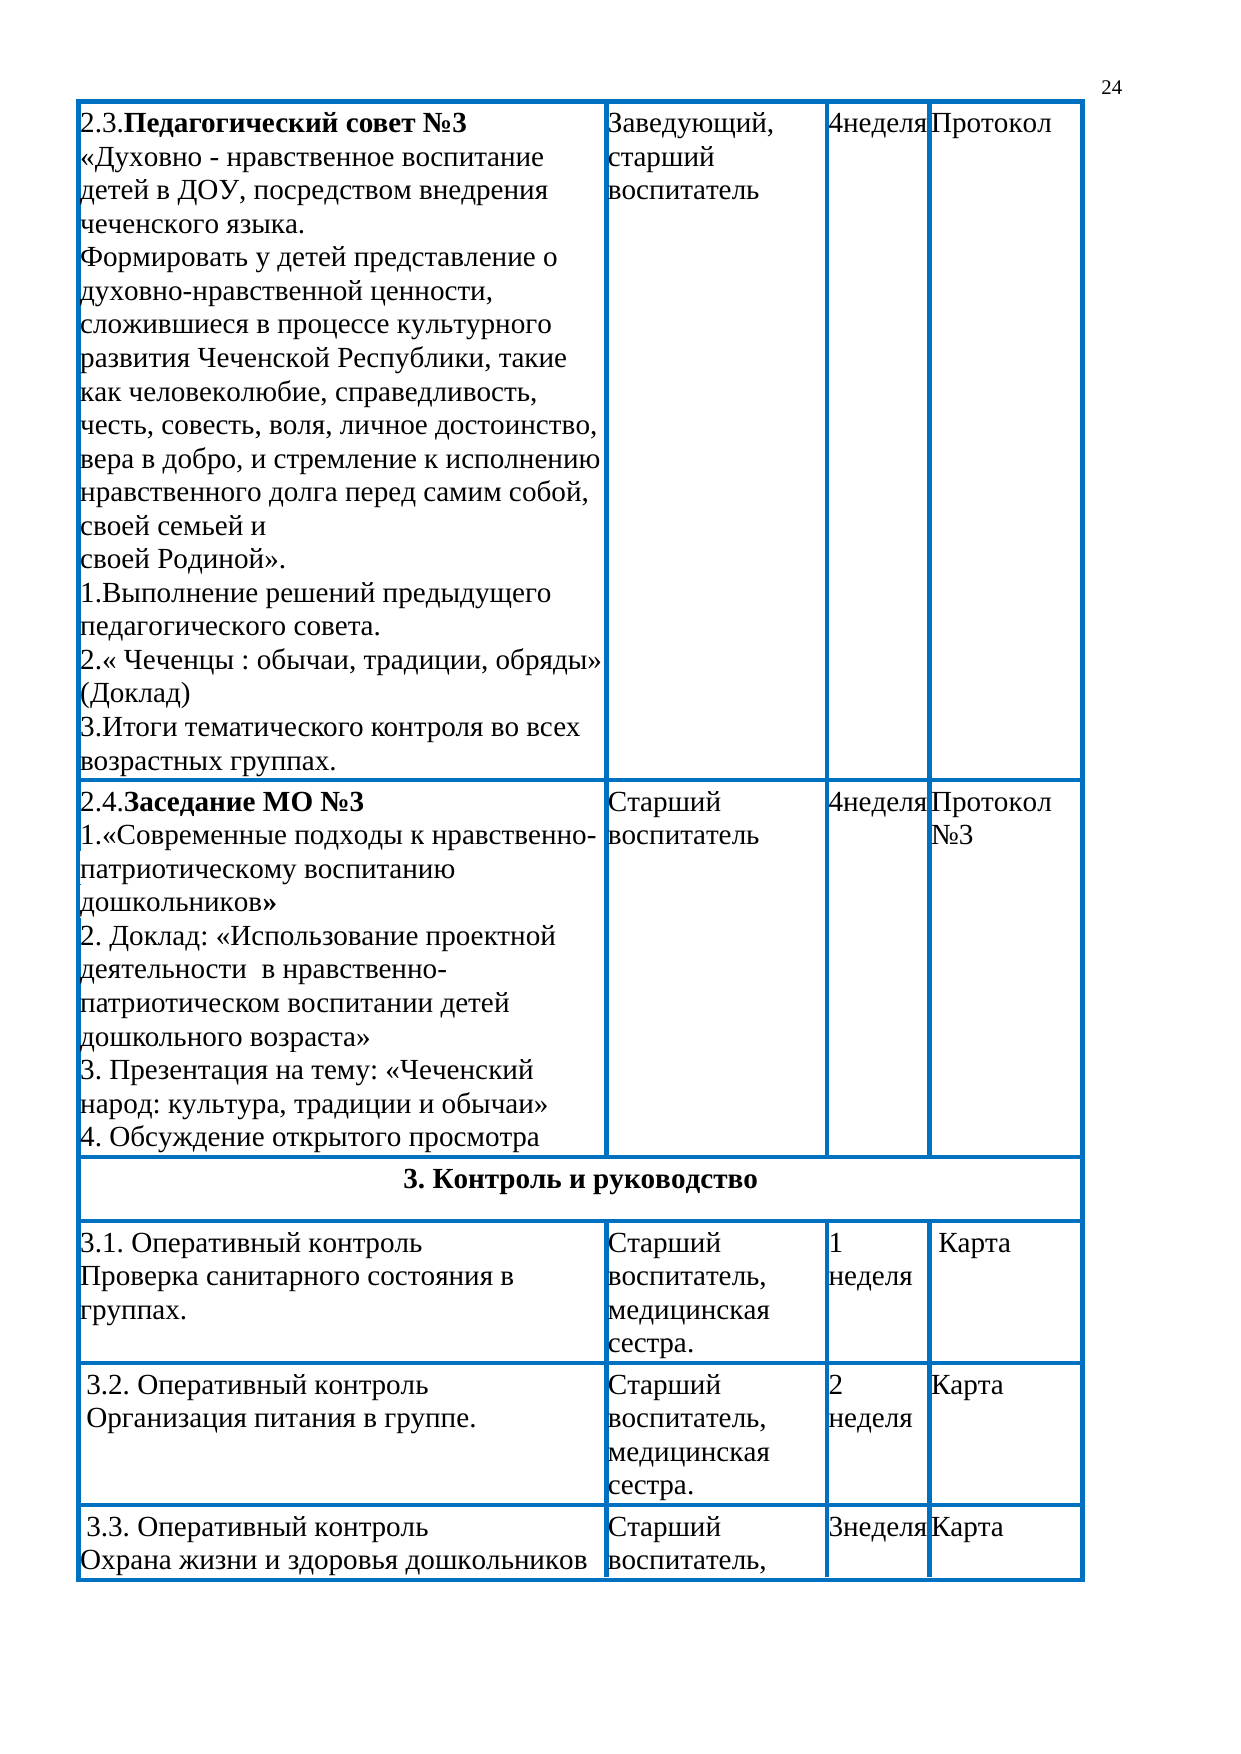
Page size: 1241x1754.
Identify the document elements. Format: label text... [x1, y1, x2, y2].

table_cell 2.4.Заседание МО №3 1.«Современные подходы к нравственно-патриотическому воспитанию дошкольников» 2. Доклад: «Использование проектной деятельности в нравственно-патриотическом воспитании детей дошкольного возраста» 3. Презентация на тему: «Чеченский народ: культура, традиции и обычаи» 4. Обсуждение открытого просмотра [81, 1052, 604, 1154]
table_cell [81, 1507, 604, 1577]
table_cell Протокол №3 [932, 782, 1080, 1154]
table_cell Старший воспитатель, медицинская сестра. [609, 1223, 825, 1361]
table_cell Старший воспитатель [609, 782, 825, 1154]
table_cell 3.1. Оперативный контроль Проверка санитарного состояния в группах. [81, 1223, 604, 1361]
table_cell Карта [932, 1223, 1080, 1361]
table_cell 3неделя [829, 1507, 927, 1577]
table_cell 2.4.Заседание МО №3 1.«Современные подходы к нравственно-патриотическому воспитанию дошкольников» 2. Доклад: «Использование проектной деятельности в нравственно-патриотическом воспитании детей дошкольного возраста» 3. Презентация на тему: «Чеченский народ: культура, традиции и обычаи» 4. Обсуждение открытого просмотра [81, 782, 604, 918]
table_cell 3. Контроль и руководство [81, 1159, 1080, 1218]
table_cell 4неделя [829, 104, 927, 778]
table_cell Протокол [932, 104, 1080, 778]
table_cell Заведующий, старший воспитатель [609, 104, 825, 778]
table_cell Карта [932, 1507, 1080, 1577]
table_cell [609, 1365, 825, 1502]
table_cell 3.2. Оперативный контроль Организация питания в группе. [81, 1365, 604, 1502]
table_cell 2.3.Педагогический совет №3 «Духовно - нравственное воспитание детей в ДОУ, посредством внедрения чеченского языка. Формировать у детей представление о духовно-нравственной ценности, сложившиеся в процессе культурного развития Чеченской Республики, такие как человеколюбие, справедливость, честь, совесть, воля, личное достоинство, вера в добро, и стремление к исполнению нравственного долга перед самим собой, своей семьей и своей Родиной». 1.Выполнение решений предыдущего педагогического совета. 2.« Чеченцы : обычаи, традиции, обряды» (Доклад) 3.Итоги тематического контроля во всех возрастных группах. [81, 104, 604, 778]
table_cell 4неделя [829, 782, 927, 1154]
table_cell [609, 1507, 825, 1577]
table_cell Карта [932, 1365, 1080, 1502]
table_cell 1 неделя [829, 1223, 927, 1361]
table_cell 2 неделя [829, 1365, 927, 1502]
